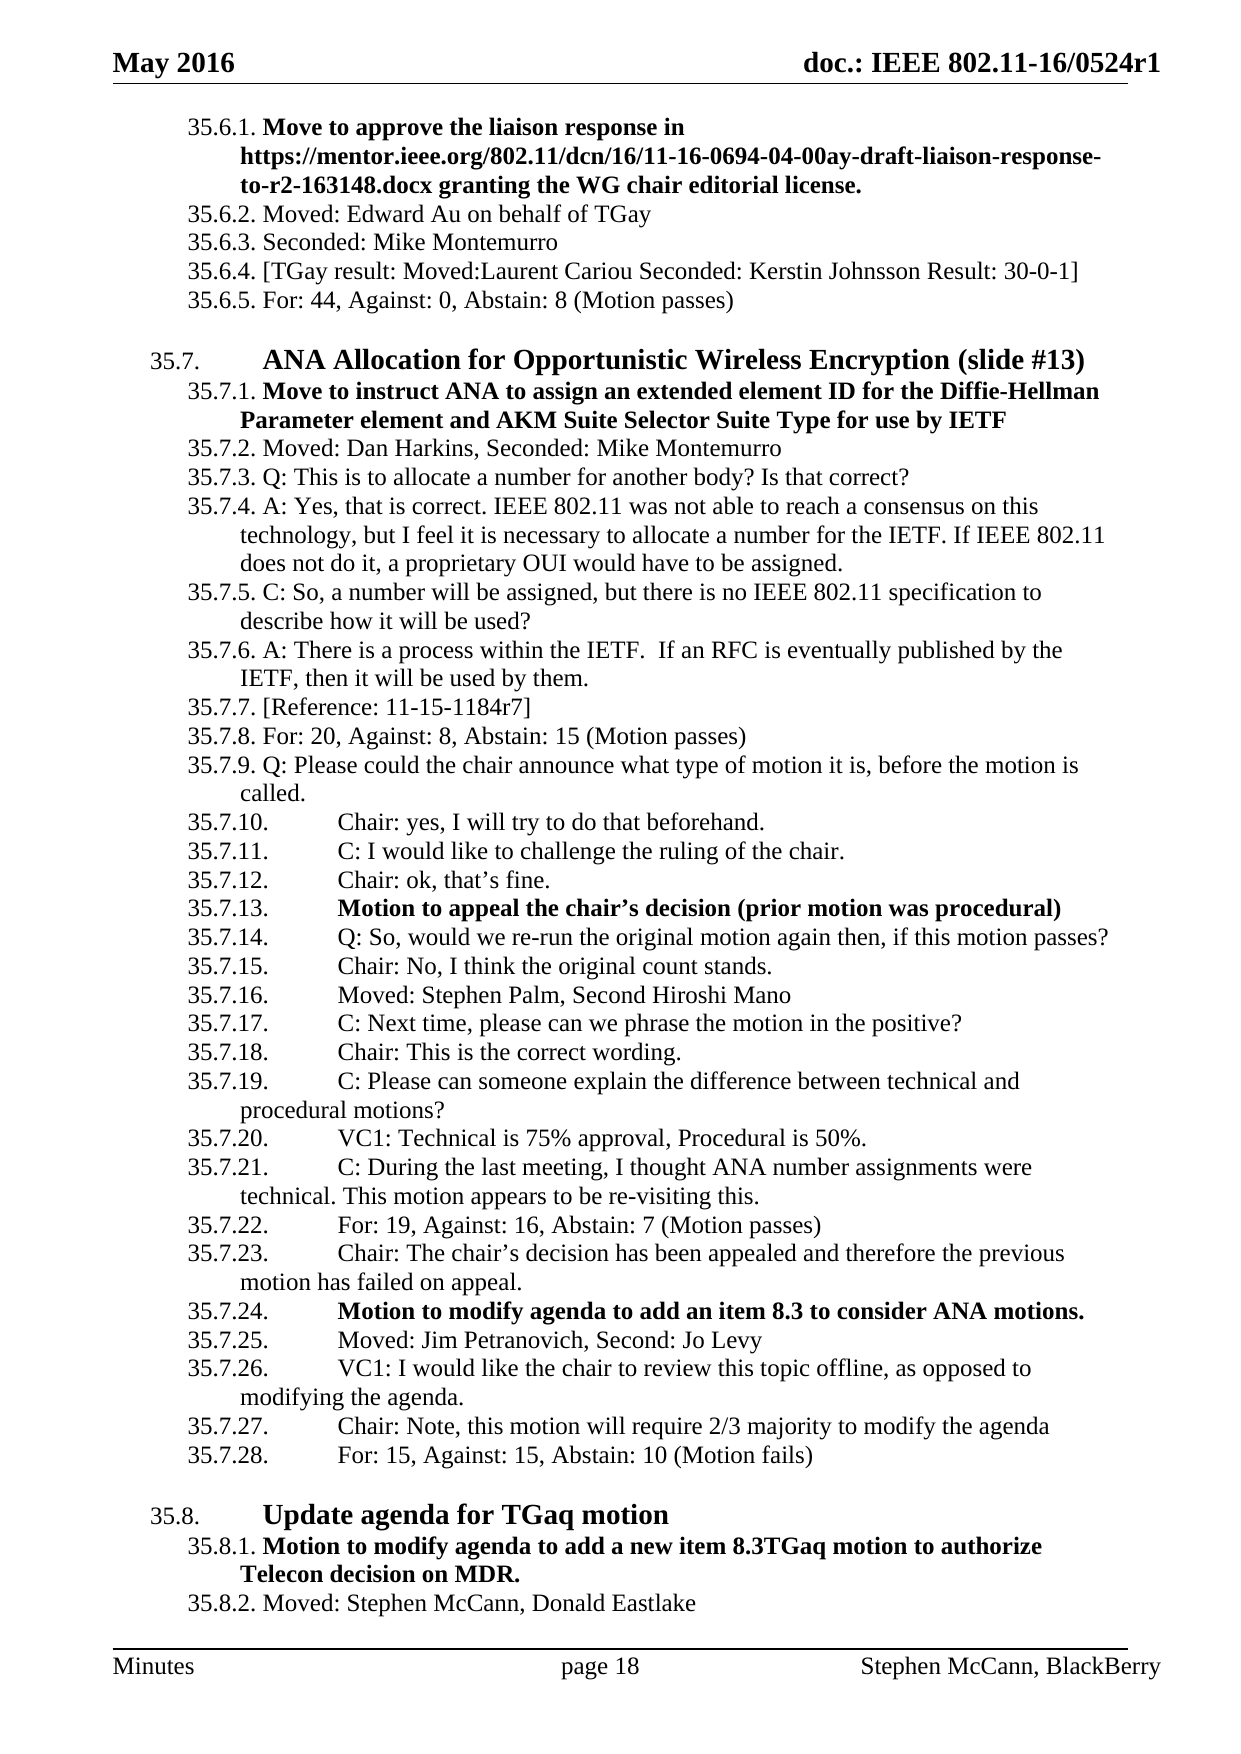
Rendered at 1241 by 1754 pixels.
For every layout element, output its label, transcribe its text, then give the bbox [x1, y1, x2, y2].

list Moved: Dan Harkins, Seconded: Mike Montemurro [187, 433, 1128, 462]
list Chair: The chair’s decision has been appealed and therefore the previous motion has failed on appeal. [187, 1238, 1128, 1296]
list Q: So, would we re-run the original motion again then, if this motion passes? [187, 922, 1128, 951]
list VC1: Technical is 75% approval, Procedural is 50%. [187, 1123, 1128, 1152]
list C: During the last meeting, I thought ANA number assignments were technical. This motion appears to be re-visiting this. [187, 1152, 1128, 1210]
list Move to instruct ANA to assign an extended element ID for the Diffie-Hellman Parameter element and AKM Suite Selector Suite Type for use by IETF [187, 376, 1128, 433]
list [TGay result: Moved:Laurent Cariou Seconded: Kerstin Johnsson Result: 30-0-1] [187, 256, 1128, 285]
list Motion to modify agenda to add an item 8.3 to consider ANA motions. [187, 1296, 1128, 1325]
list Moved: Stephen McCann, Donald Eastlake [187, 1588, 1128, 1617]
list For: 20, Against: 8, Abstain: 15 (Motion passes) [187, 721, 1128, 750]
list Chair: No, I think the original count stands. [187, 951, 1128, 980]
list VC1: I would like the chair to review this topic offline, as opposed to modifying the agenda. [187, 1353, 1128, 1411]
list Chair: This is the correct wording. [187, 1037, 1128, 1066]
list C: Please can someone explain the difference between technical and procedural motions? [187, 1066, 1128, 1123]
list For: 15, Against: 15, Abstain: 10 (Motion fails) [187, 1440, 1128, 1468]
list Seconded: Mike Montemurro [187, 227, 1128, 256]
list Move to approve the liaison response in https://mentor.ieee.org/802.11/dcn/16/11-16-0694-04-00ay-draft-liaison-response-to-r2-163148.docx granting the WG chair editorial license. [187, 112, 1128, 199]
list Moved: Stephen Palm, Second Hiroshi Mano [187, 980, 1128, 1008]
list Update agenda for TGaq motion [150, 1497, 1128, 1531]
list C: Next time, please can we phrase the motion in the positive? [187, 1008, 1128, 1037]
list Moved: Jim Petranovich, Second: Jo Levy [187, 1325, 1128, 1353]
list Chair: ok, that’s fine. [187, 865, 1128, 893]
list Moved: Edward Au on behalf of TGay [187, 199, 1128, 227]
list A: There is a process within the IETF. If an RFC is eventually published by the IETF, then it will be used by them. [187, 635, 1128, 692]
list Motion to appeal the chair’s decision (prior motion was procedural) [187, 893, 1128, 922]
list For: 19, Against: 16, Abstain: 7 (Motion passes) [187, 1210, 1128, 1238]
list ANA Allocation for Opportunistic Wireless Encryption (slide #13) [150, 342, 1128, 376]
list C: So, a number will be assigned, but there is no IEEE 802.11 specification to describe how it will be used? [187, 577, 1128, 635]
list C: I would like to challenge the ruling of the chair. [187, 836, 1128, 865]
list [Reference: 11-15-1184r7] [187, 692, 1128, 721]
list Chair: Note, this motion will require 2/3 majority to modify the agenda [187, 1411, 1128, 1440]
list Motion to modify agenda to add a new item 8.3TGaq motion to authorize Telecon decision on MDR. [187, 1531, 1128, 1588]
list A: Yes, that is correct. IEEE 802.11 was not able to reach a consensus on this technology, but I feel it is necessary to allocate a number for the IETF. If IEEE 802.11 does not do it, a proprietary OUI would have to be assigned. [187, 491, 1128, 577]
list Chair: yes, I will try to do that beforehand. [187, 807, 1128, 836]
list For: 44, Against: 0, Abstain: 8 (Motion passes) [187, 285, 1128, 314]
list Q: This is to allocate a number for another body? Is that correct? [187, 462, 1128, 491]
list Q: Please could the chair announce what type of motion it is, before the motion is called. [187, 750, 1128, 807]
